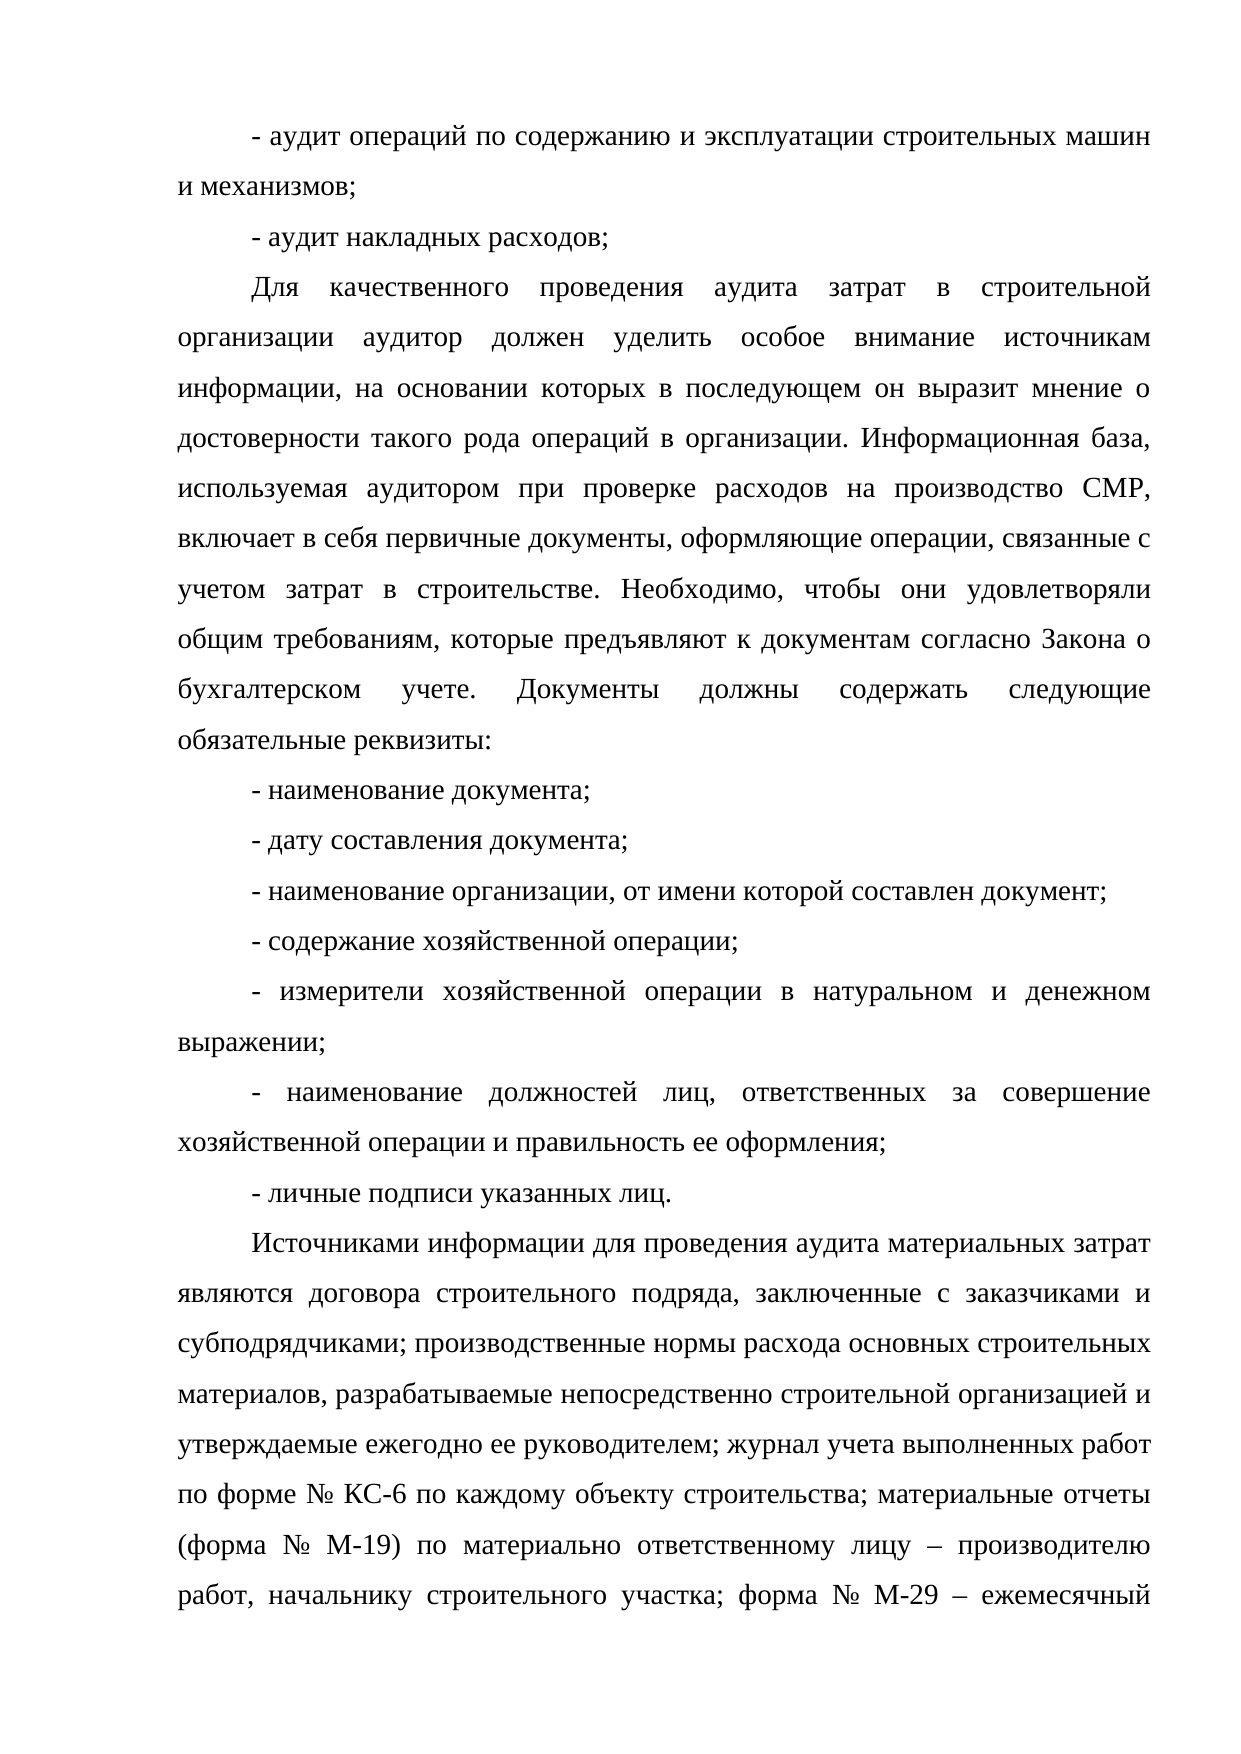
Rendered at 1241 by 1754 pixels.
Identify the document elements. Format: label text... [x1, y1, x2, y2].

text - содержание хозяйственной операции; [177, 923, 1152, 957]
text - наименование организации, от имени которой составлен документ; [177, 873, 1152, 906]
text Для качественного проведения аудита затрат в строительной организации аудитор должен уделить особое внимание источникам информации, на основании которых в последующем он выразит мнение о достоверности такого рода операций в организации. Информационная база, используемая аудитором при проверке расходов на производство СМР, включает в себя первичные документы, оформляющие операции, связанные с учетом затрат в строительстве. Необходимо, чтобы они удовлетворяли общим требованиям, которые предъявляют к документам согласно Закона о бухгалтерском учете. Документы должны содержать следующие обязательные реквизиты: [177, 269, 1152, 755]
text - наименование документа; [177, 772, 1152, 806]
text - наименование должностей лиц, ответственных за совершение хозяйственной операции и правильность ее оформления; [177, 1074, 1152, 1158]
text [177, 1225, 1152, 1611]
text - дату составления документа; [177, 822, 1152, 856]
text - измерители хозяйственной операции в натуральном и денежном выражении; [177, 973, 1152, 1057]
text - аудит операций по содержанию и эксплуатации строительных машин и механизмов; [177, 118, 1152, 202]
text - аудит накладных расходов; [177, 219, 1152, 252]
text - личные подписи указанных лиц. [177, 1175, 1152, 1208]
